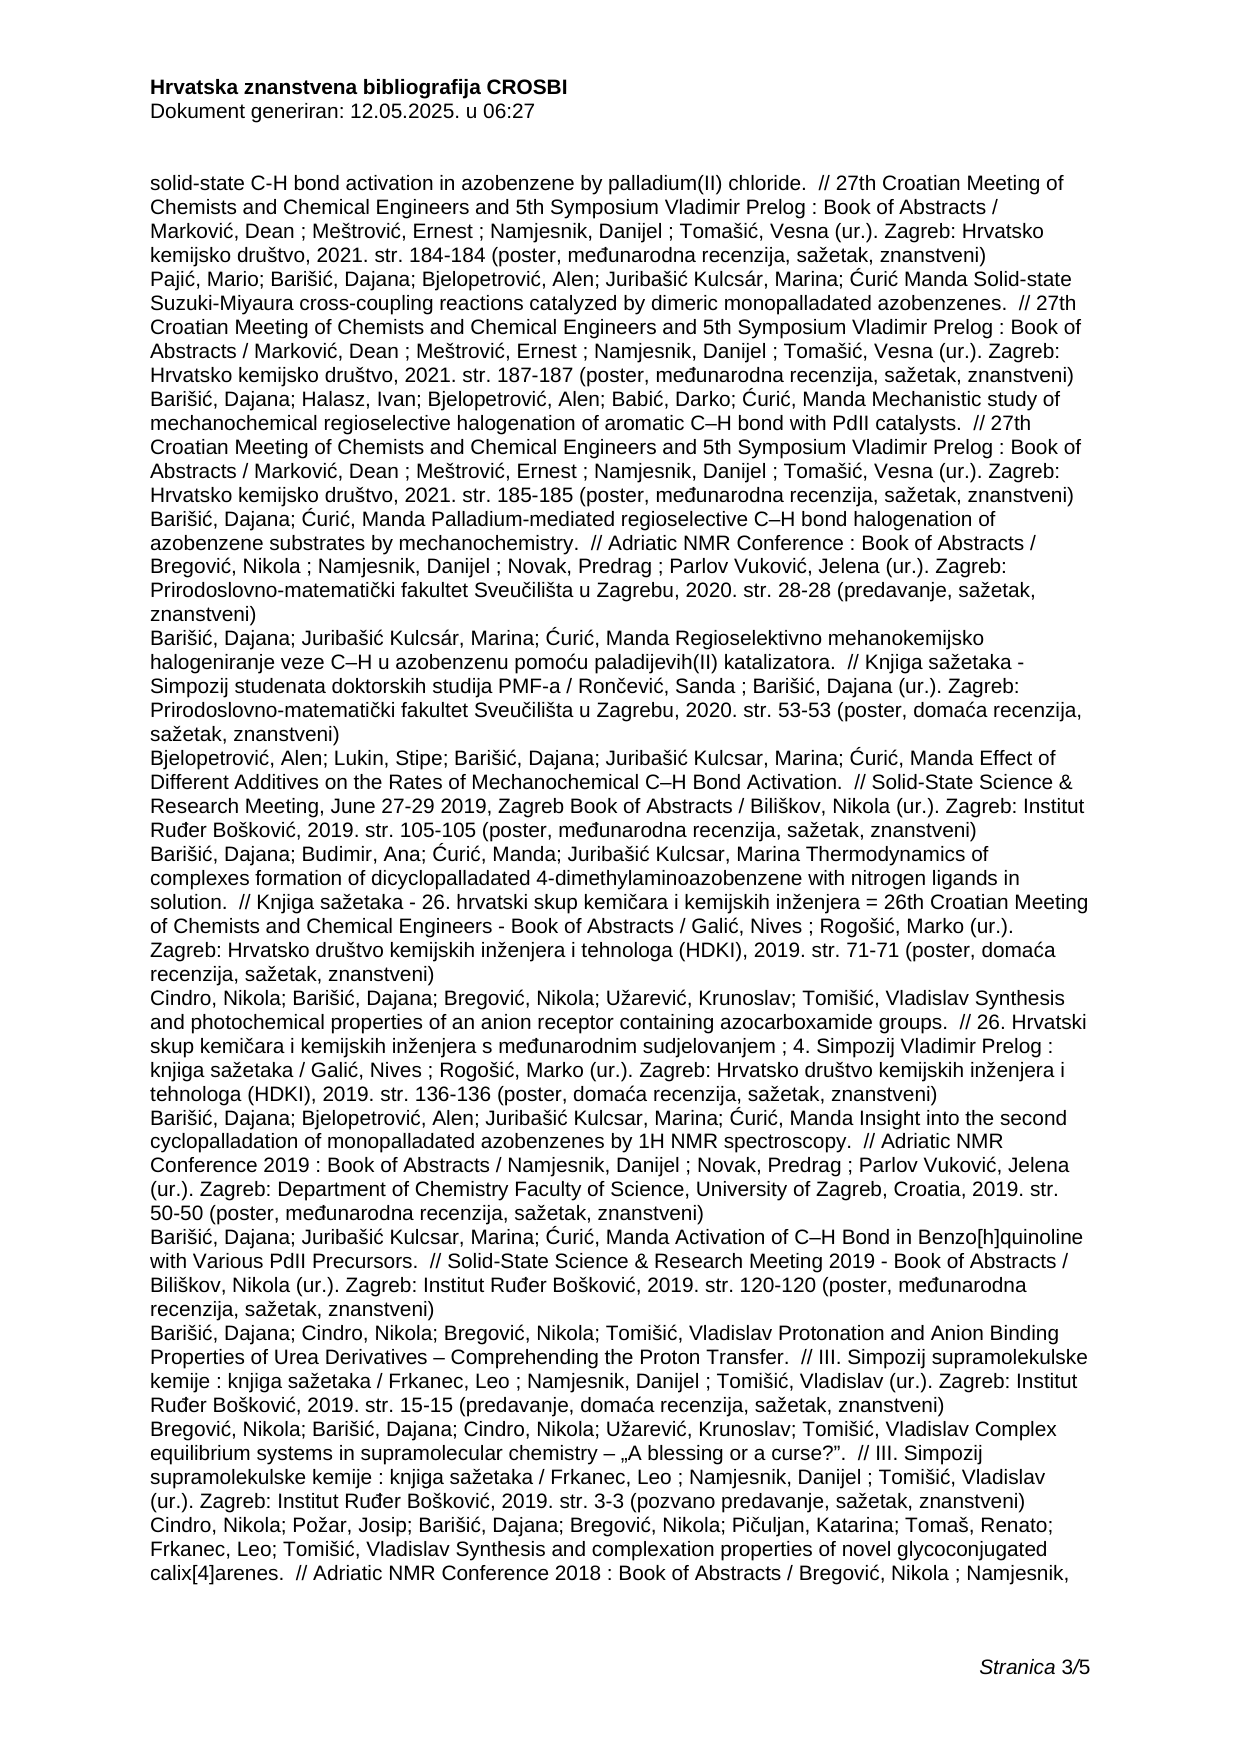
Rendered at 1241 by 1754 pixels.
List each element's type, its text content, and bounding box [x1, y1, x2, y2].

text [150, 1513, 1090, 1584]
text Barišić, Dajana; Cindro, Nikola; Bregović, Nikola; Tomišić, Vladislav [150, 1321, 1090, 1417]
text Barišić, Dajana; Juribašić Kulcsár, Marina; Ćurić, Manda [150, 626, 1090, 746]
text Barišić, Dajana; Halasz, Ivan; Bjelopetrović, Alen; Babić, Darko; Ćurić, Manda [150, 387, 1090, 506]
text Bregović, Nikola; Barišić, Dajana; Cindro, Nikola; Užarević, Krunoslav; Tomišić, Vladislav [150, 1417, 1090, 1513]
text Barišić, Dajana; Budimir, Ana; Ćurić, Manda; Juribašić Kulcsar, Marina [150, 842, 1090, 986]
text Barišić, Dajana; Ćurić, Manda [150, 506, 1090, 626]
text Pajić, Mario; Barišić, Dajana; Bjelopetrović, Alen; Juribašić Kulcsár, Marina; Ćurić Manda [150, 267, 1090, 387]
text Cindro, Nikola; Barišić, Dajana; Bregović, Nikola; Užarević, Krunoslav; Tomišić, Vladislav [150, 986, 1090, 1105]
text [150, 171, 1090, 267]
text Barišić, Dajana; Bjelopetrović, Alen; Juribašić Kulcsar, Marina; Ćurić, Manda [150, 1105, 1090, 1225]
text Bjelopetrović, Alen; Lukin, Stipe; Barišić, Dajana; Juribašić Kulcsar, Marina; Ćurić, Manda [150, 746, 1090, 842]
text Barišić, Dajana; Juribašić Kulcsar, Marina; Ćurić, Manda [150, 1225, 1090, 1321]
